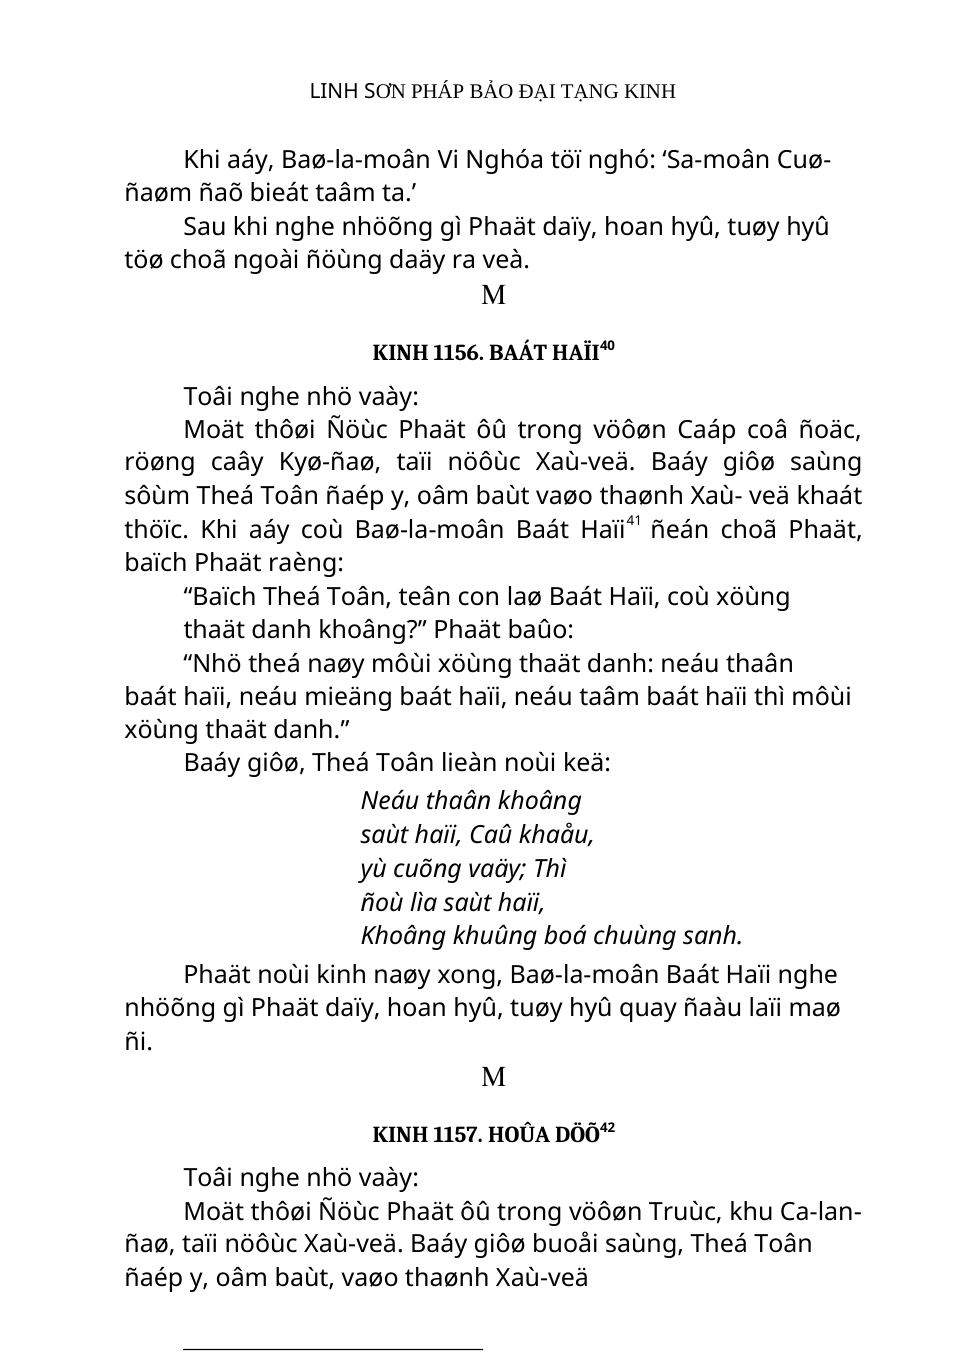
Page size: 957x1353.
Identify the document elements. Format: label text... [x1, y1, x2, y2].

text Moät thôøi Ñöùc Phaät ôû trong vöôøn Caáp coâ ñoäc, röøng caây Kyø-ñaø, taïi nöôùc Xaù-veä. Baáy giôø saùng sôùm Theá Toân ñaép y, oâm baùt vaøo thaønh Xaù- veä khaát thöïc. Khi aáy coù Baø-la-moân Baát Haïi41 ñeán choã Phaät, baïch Phaät raèng: [124, 411, 863, 579]
text Khi aáy, Baø-la-moân Vi Nghóa töï nghó: ‘Sa-moân Cuø-ñaøm ñaõ bieát taâm ta.’ [124, 142, 853, 209]
text Toâi nghe nhö vaày: [183, 379, 875, 411]
text LINH SƠN PHÁP BẢO ĐẠI TẠNG KINH [309, 77, 875, 105]
text KINH 1156. BAÁT HAÏI40 [181, 336, 806, 367]
text Toâi nghe nhö vaày: [183, 1161, 875, 1193]
text Baáy giôø, Theá Toân lieàn noùi keä: [183, 746, 875, 778]
text “Baïch Theá Toân, teân con laø Baát Haïi, coù xöùng thaät danh khoâng?” Phaät baûo: [183, 579, 847, 646]
text Phaät noùi kinh naøy xong, Baø-la-moân Baát Haïi nghe nhöõng gì Phaät daïy, hoan hyû, tuøy hyû quay ñaàu laïi maø ñi. [124, 957, 875, 1057]
subtitle  [112, 1067, 874, 1093]
text Sau khi nghe nhöõng gì Phaät daïy, hoan hyû, tuøy hyû töø choã ngoài ñöùng daäy ra veà. [124, 209, 853, 276]
text Neáu thaân khoâng saùt haïi, Caû khaåu, yù cuõng vaäy; Thì ñoù lìa saùt haïi, [360, 783, 608, 919]
text Moät thôøi Ñöùc Phaät ôû trong vöôøn Truùc, khu Ca-lan-ñaø, taïi nöôùc Xaù-veä. Baáy giôø buoåi saùng, Theá Toân ñaép y, oâm baùt, vaøo thaønh Xaù-veä [124, 1193, 863, 1294]
text Khoâng khuûng boá chuùng sanh. [360, 919, 875, 951]
text “Nhö theá naøy môùi xöùng thaät danh: neáu thaân baát haïi, neáu mieäng baát haïi, neáu taâm baát haïi thì môùi xöùng thaät danh.” [124, 646, 853, 746]
subtitle  [112, 284, 874, 311]
text KINH 1157. HOÛA DÖÕ42 [181, 1118, 806, 1149]
